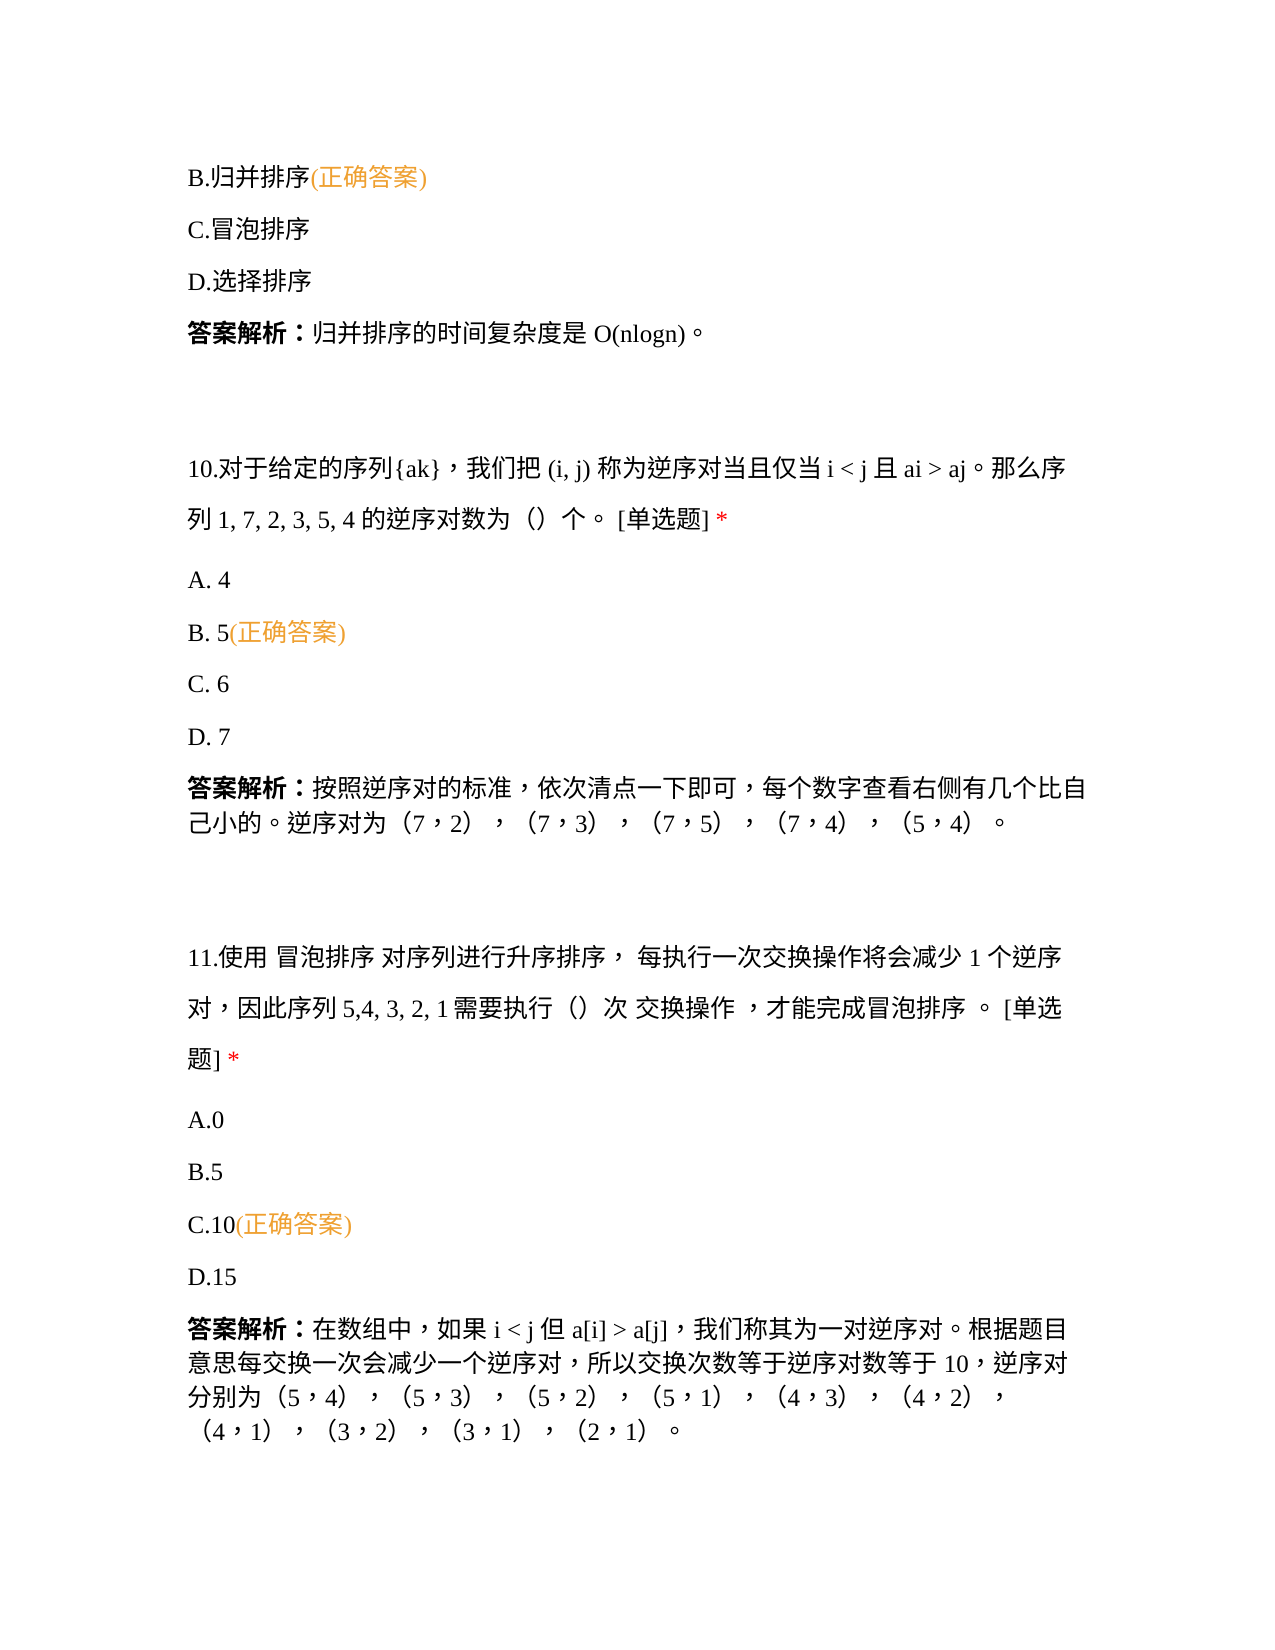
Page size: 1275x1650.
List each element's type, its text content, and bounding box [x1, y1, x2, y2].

table_cell B.5 [177, 1147, 1075, 1197]
text 答案解析：按照逆序对的标准，依次清点一下即可，每个数字查看右侧有几个比自己小的。逆序对为（7，2），（7，3），（7，5），（7，4），（5，4）。 [187, 763, 1087, 839]
text 答案解析：在数组中，如果 i < j 但 a[i] > a[j]，我们称其为一对逆序对。根据题目意思每交换一次会减少一个逆序对，所以交换次数等于逆序对数等于 10，逆序对分别为（5，4），（5，3），（5，2），（5，1），（4，3），（4，2），（4，1），（3，2），（3，1），（2，1）。 [187, 1303, 1087, 1447]
table_cell C.10(正确答案) [177, 1199, 1075, 1249]
table_header A.0 [177, 1095, 1075, 1145]
table_cell B. 5(正确答案) [177, 607, 1075, 657]
text 10.对于给定的序列{ak}，我们把 (i, j) 称为逆序对当且仅当i < j 且ai > aj。那么序列1, 7, 2, 3, 5, 4 的逆序对数为（）个。 [单选题] * [187, 451, 1087, 536]
table_cell C.冒泡排序 [177, 204, 1075, 254]
table_header A. 4 [177, 555, 1075, 605]
table_cell B.归并排序(正确答案) [177, 152, 1075, 202]
table_cell C. 6 [177, 659, 1075, 709]
text 答案解析：归并排序的时间复杂度是 O(nlogn)。 [187, 308, 1087, 350]
table_cell D.选择排序 [177, 256, 1075, 306]
table_cell D.15 [177, 1251, 1075, 1301]
table_cell D. 7 [177, 711, 1075, 761]
text 11.使用 冒泡排序 对序列进行升序排序， 每执行一次交换操作将会减少 1 个逆序对，因此序列5,4, 3, 2, 1需要执行（）次 交换操作 ，才能完成冒泡排序 。 [单选题] * [187, 940, 1087, 1076]
